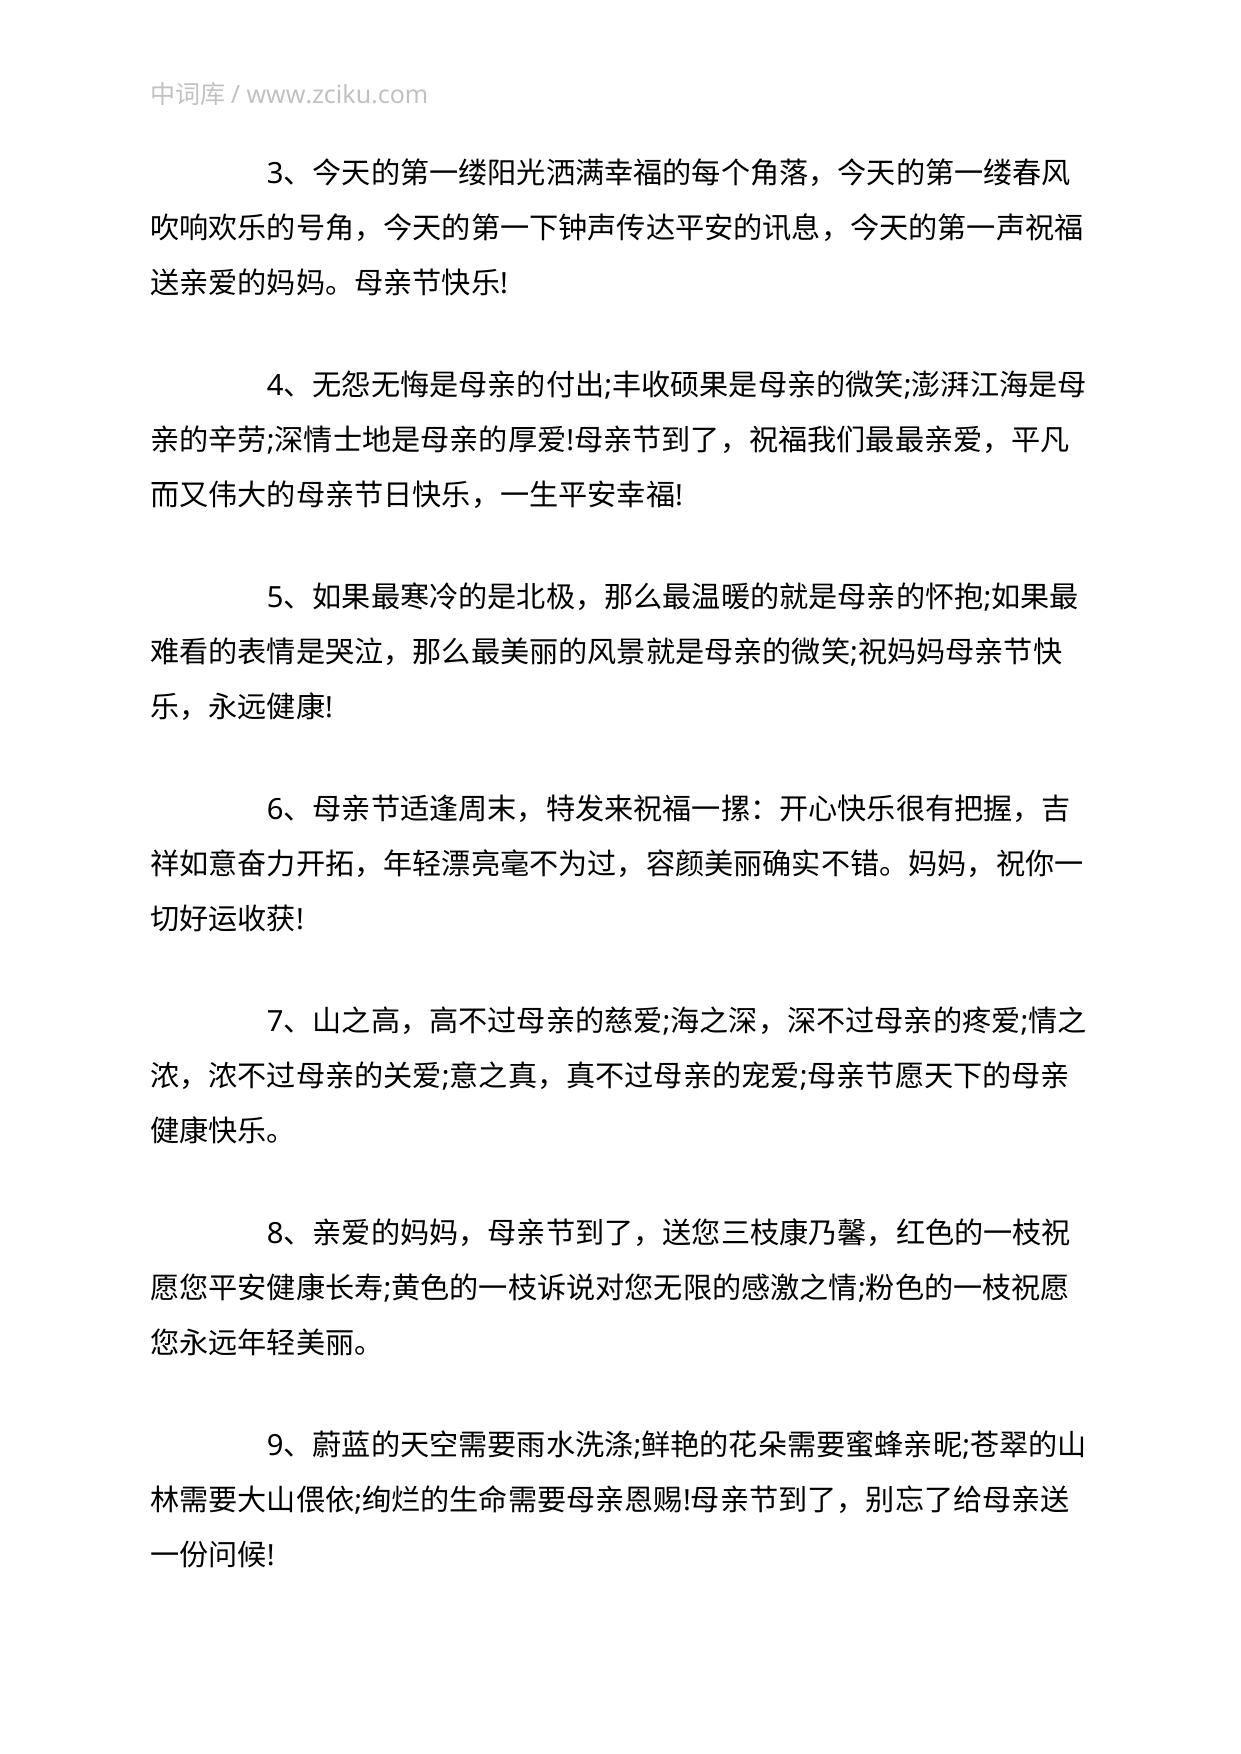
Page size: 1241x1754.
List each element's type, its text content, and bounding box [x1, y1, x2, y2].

text 3、今天的第一缕阳光洒满幸福的每个角落，今天的第一缕春风吹响欢乐的号角，今天的第一下钟声传达平安的讯息，今天的第一声祝福送亲爱的妈妈。母亲节快乐! [150, 150, 1090, 302]
text 7、山之高，高不过母亲的慈爱;海之深，深不过母亲的疼爱;情之浓，浓不过母亲的关爱;意之真，真不过母亲的宠爱;母亲节愿天下的母亲健康快乐。 [150, 998, 1090, 1150]
text 9、蔚蓝的天空需要雨水洗涤;鲜艳的花朵需要蜜蜂亲昵;苍翠的山林需要大山偎依;绚烂的生命需要母亲恩赐!母亲节到了，别忘了给母亲送一份问候! [150, 1421, 1090, 1574]
text 8、亲爱的妈妈，母亲节到了，送您三枝康乃馨，红色的一枝祝愿您平安健康长寿;黄色的一枝诉说对您无限的感激之情;粉色的一枝祝愿您永远年轻美丽。 [150, 1209, 1090, 1362]
text 4、无怨无悔是母亲的付出;丰收硕果是母亲的微笑;澎湃江海是母亲的辛劳;深情士地是母亲的厚爱!母亲节到了，祝福我们最最亲爱，平凡而又伟大的母亲节日快乐，一生平安幸福! [150, 362, 1090, 514]
text 5、如果最寒冷的是北极，那么最温暖的就是母亲的怀抱;如果最难看的表情是哭泣，那么最美丽的风景就是母亲的微笑;祝妈妈母亲节快乐，永远健康! [150, 574, 1090, 726]
text 6、母亲节适逢周末，特发来祝福一摞：开心快乐很有把握，吉祥如意奋力开拓，年轻漂亮毫不为过，容颜美丽确实不错。妈妈，祝你一切好运收获! [150, 786, 1090, 938]
